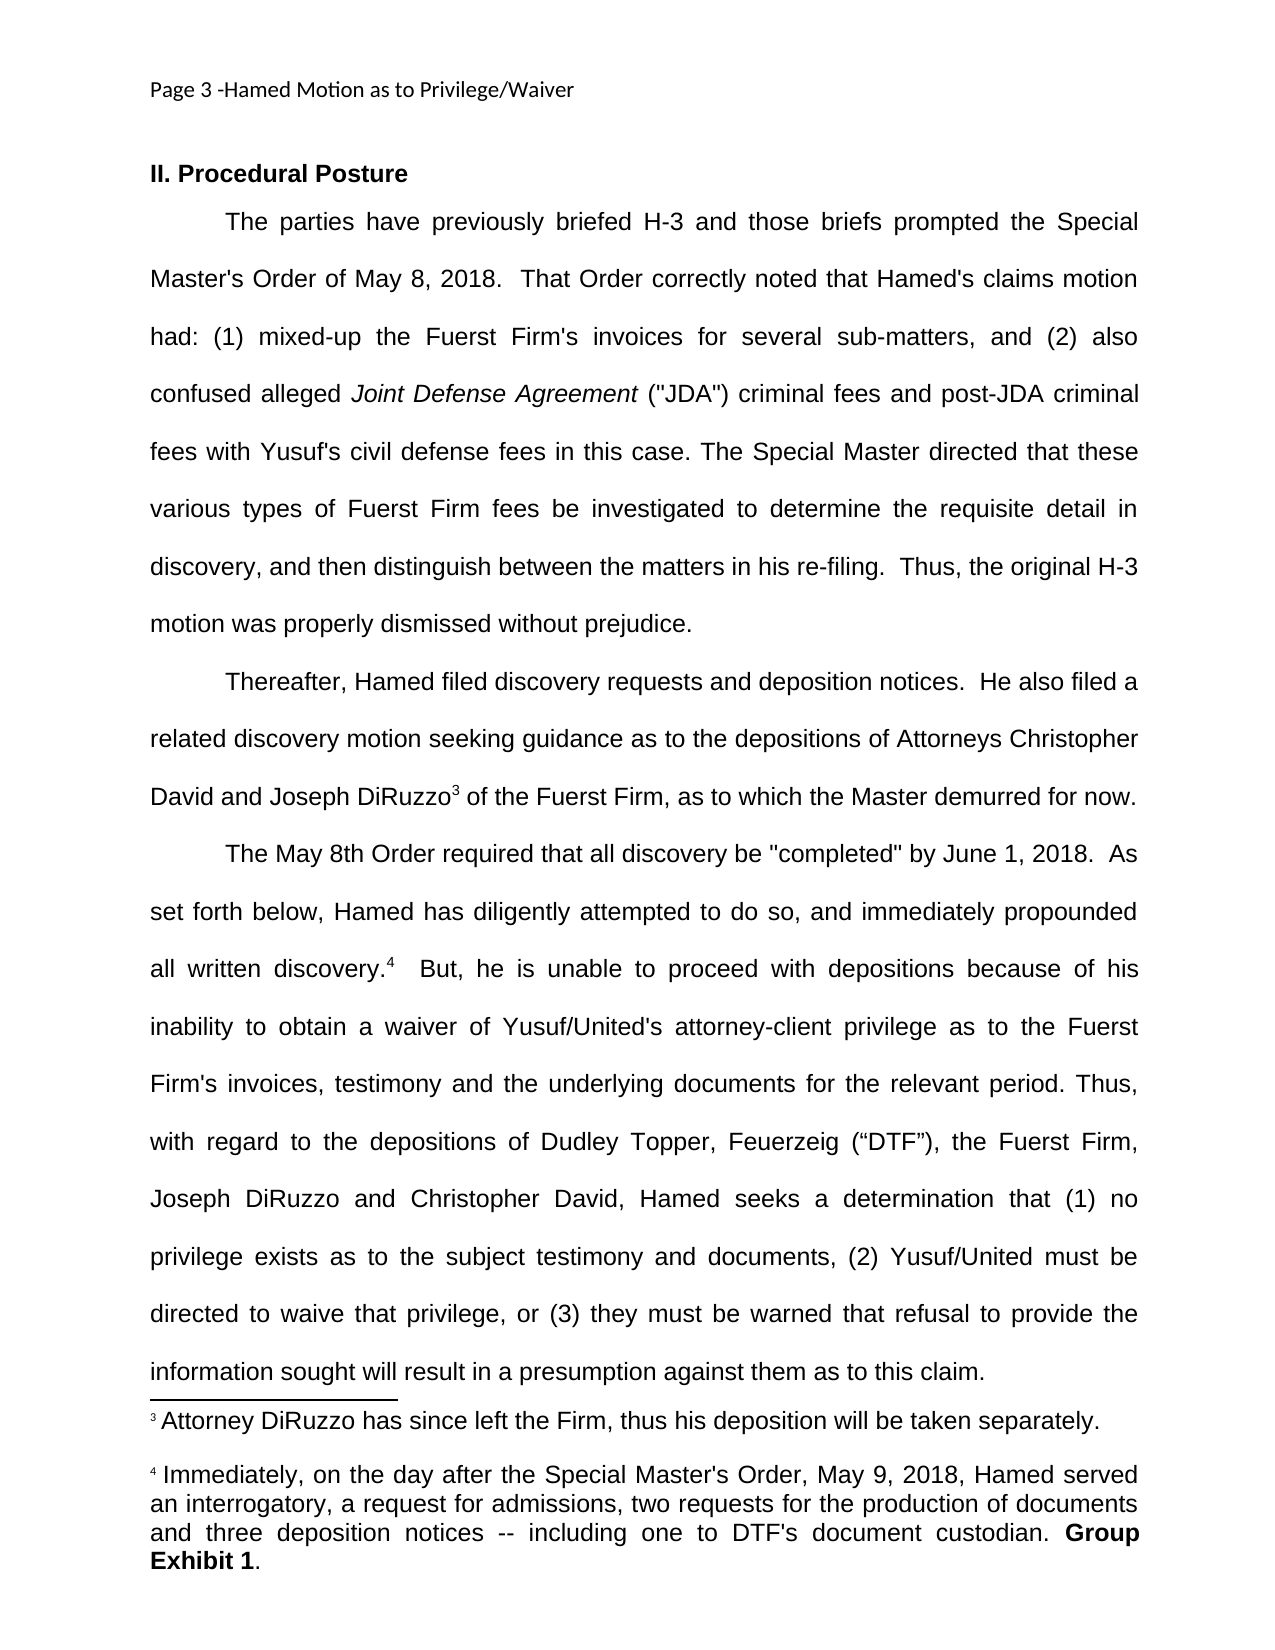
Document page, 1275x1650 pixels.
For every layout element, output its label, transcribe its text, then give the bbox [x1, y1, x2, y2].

text II. Procedural Posture [150, 159, 1140, 188]
text The May 8th Order required that all discovery be "completed" by June 1, 2018. As set forth below, Hamed has diligently attempted to do so, and immediately propounded all written discovery. But, he is unable to proceed with depositions because of his inability to obtain a waiver of Yusuf/United's attorney-client privilege as to the Fuerst Firm's invoices, testimony and the underlying documents for the relevant period. Thus, with regard to the depositions of Dudley Topper, Feuerzeig (“DTF”), the Fuerst Firm, Joseph DiRuzzo and Christopher David, Hamed seeks a determination that (1) no privilege exists as to the subject testimony and documents, (2) Yusuf/United must be directed to waive that privilege, or (3) they must be warned that refusal to provide the information sought will result in a presumption against them as to this claim. [150, 839, 1140, 1386]
text The parties have previously briefed H-3 and those briefs prompted the Special Master's Order of May 8, 2018. That Order correctly noted that Hamed's claims motion had: (1) mixed-up the Fuerst Firm's invoices for several sub-matters, and (2) also confused alleged Joint Defense Agreement ("JDA") criminal fees and post-JDA criminal fees with Yusuf's civil defense fees in this case. The Special Master directed that these various types of Fuerst Firm fees be investigated to determine the requisite detail in discovery, and then distinguish between the matters in his re-filing. Thus, the original H-3 motion was properly dismissed without prejudice. [150, 207, 1140, 638]
text Thereafter, Hamed filed discovery requests and deposition notices. He also filed a related discovery motion seeking guidance as to the depositions of Attorneys Christopher David and Joseph DiRuzzo of the Fuerst Firm, as to which the Master demurred for now. [150, 667, 1140, 811]
